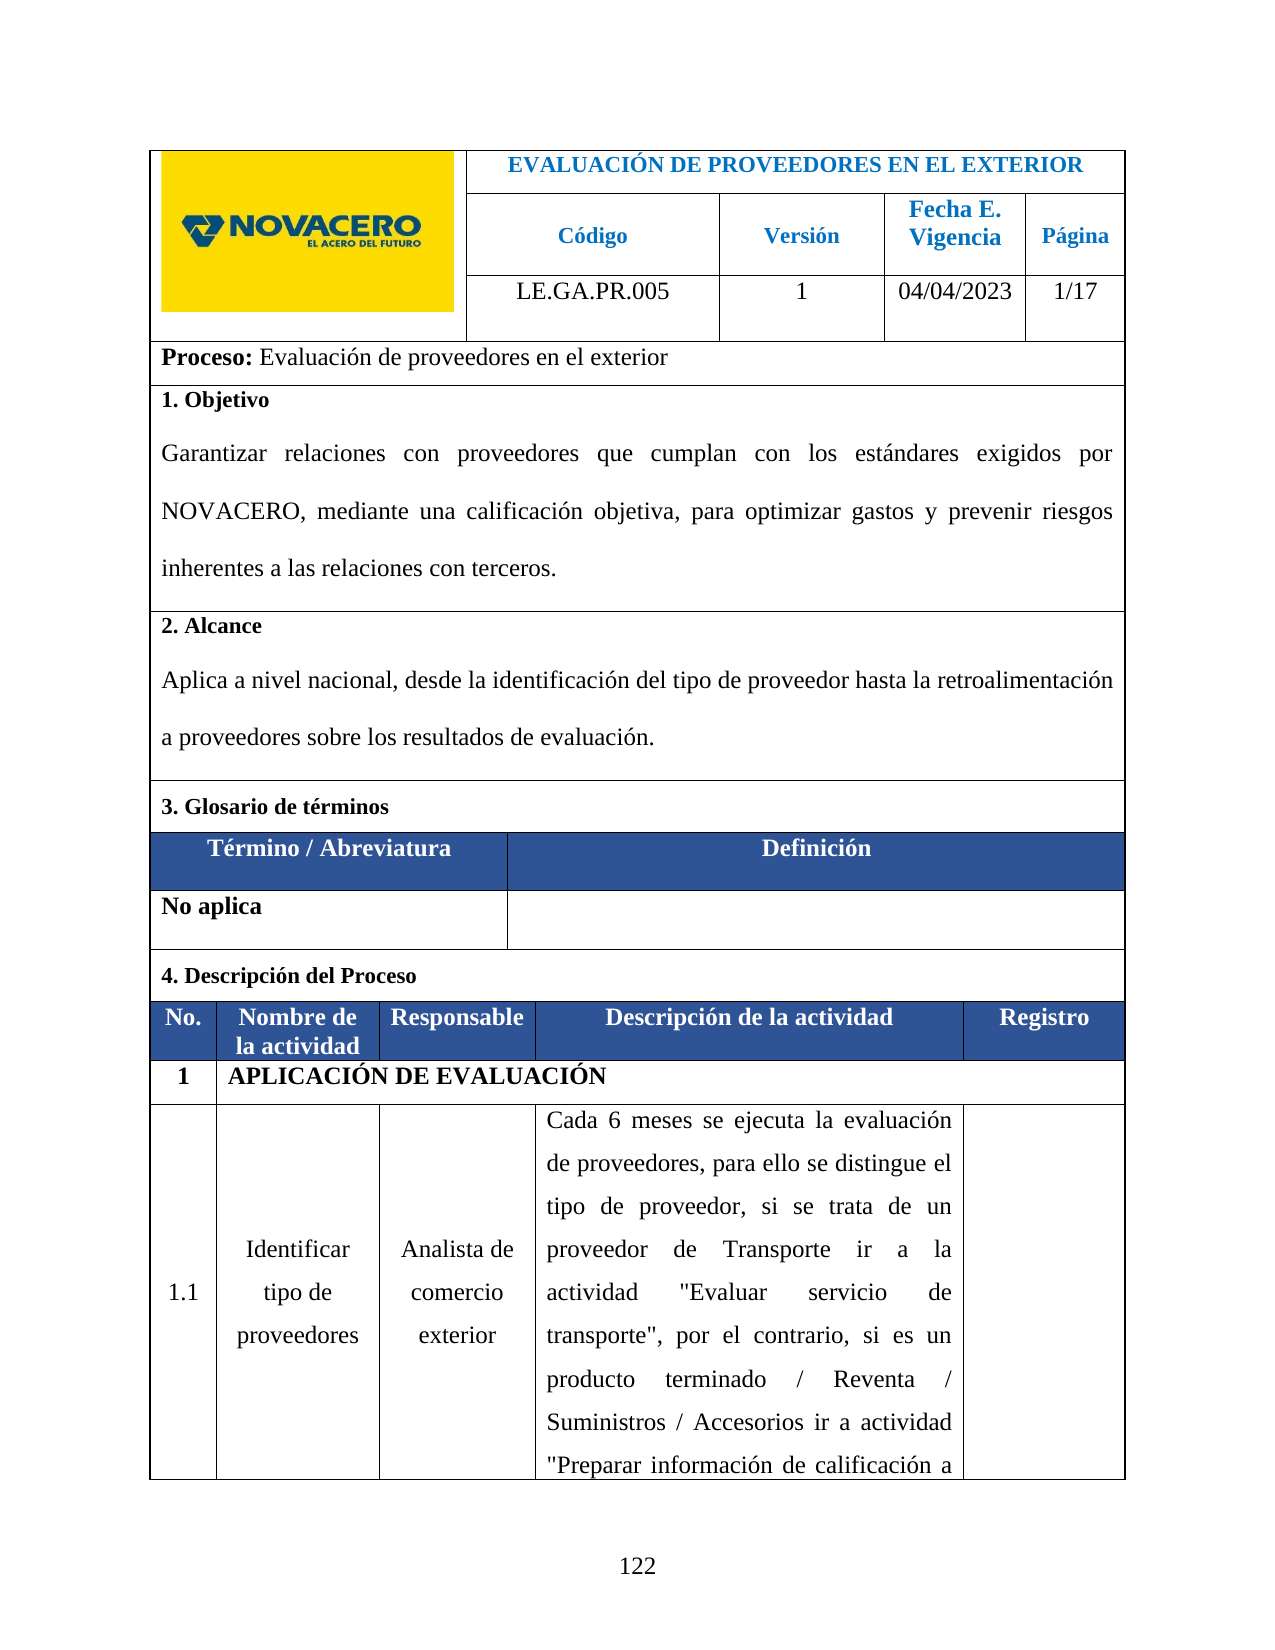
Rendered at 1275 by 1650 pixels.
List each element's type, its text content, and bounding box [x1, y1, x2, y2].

table_cell Responsable [380, 1002, 535, 1060]
table_cell Descripción de la actividad [536, 1002, 963, 1060]
table_cell 04/04/2023 [885, 276, 1025, 341]
table_header EVALUACIÓN DE PROVEEDORES EN EL EXTERIOR [467, 151, 1124, 193]
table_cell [380, 1105, 535, 1479]
table_cell 1 [151, 1061, 216, 1104]
picture [161, 151, 455, 312]
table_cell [536, 1105, 963, 1479]
table_cell LE.GA.PR.005 [467, 276, 719, 341]
table_header [151, 151, 466, 341]
table_cell 1/17 [1026, 276, 1124, 341]
table_cell No. [151, 1002, 216, 1060]
table_cell [508, 891, 1124, 949]
table_cell 1. Objetivo Garantizar relaciones con proveedores que cumplan con los estándares exigidos por NOVACERO, mediante una calificación objetiva, para optimizar gastos y prevenir riesgos inherentes a las relaciones con terceros. [151, 386, 1124, 611]
table_cell Página [1026, 194, 1124, 275]
table_cell Código [467, 194, 719, 275]
table_cell 1.1 [151, 1105, 216, 1479]
table_cell No aplica [151, 891, 507, 949]
table_cell Definición [508, 833, 1124, 890]
table_cell 3. Glosario de términos [151, 781, 1124, 832]
table_cell [964, 1105, 1124, 1479]
table_cell Fecha E. Vigencia [885, 194, 1025, 275]
table_cell Nombre de la actividad [217, 1002, 379, 1060]
table_cell Proceso: Evaluación de proveedores en el exterior [151, 342, 1124, 385]
table_cell Registro [964, 1002, 1124, 1060]
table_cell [217, 1105, 379, 1479]
table_cell 1 [720, 276, 884, 341]
table_cell APLICACIÓN DE EVALUACIÓN [217, 1061, 1124, 1104]
table_cell Versión [720, 194, 884, 275]
table_cell 4. Descripción del Proceso [151, 950, 1124, 1001]
table_cell 2. Alcance Aplica a nivel nacional, desde la identificación del tipo de proveedor hasta la retroalimentación a proveedores sobre los resultados de evaluación. [151, 612, 1124, 779]
table_cell Término / Abreviatura [151, 833, 507, 890]
